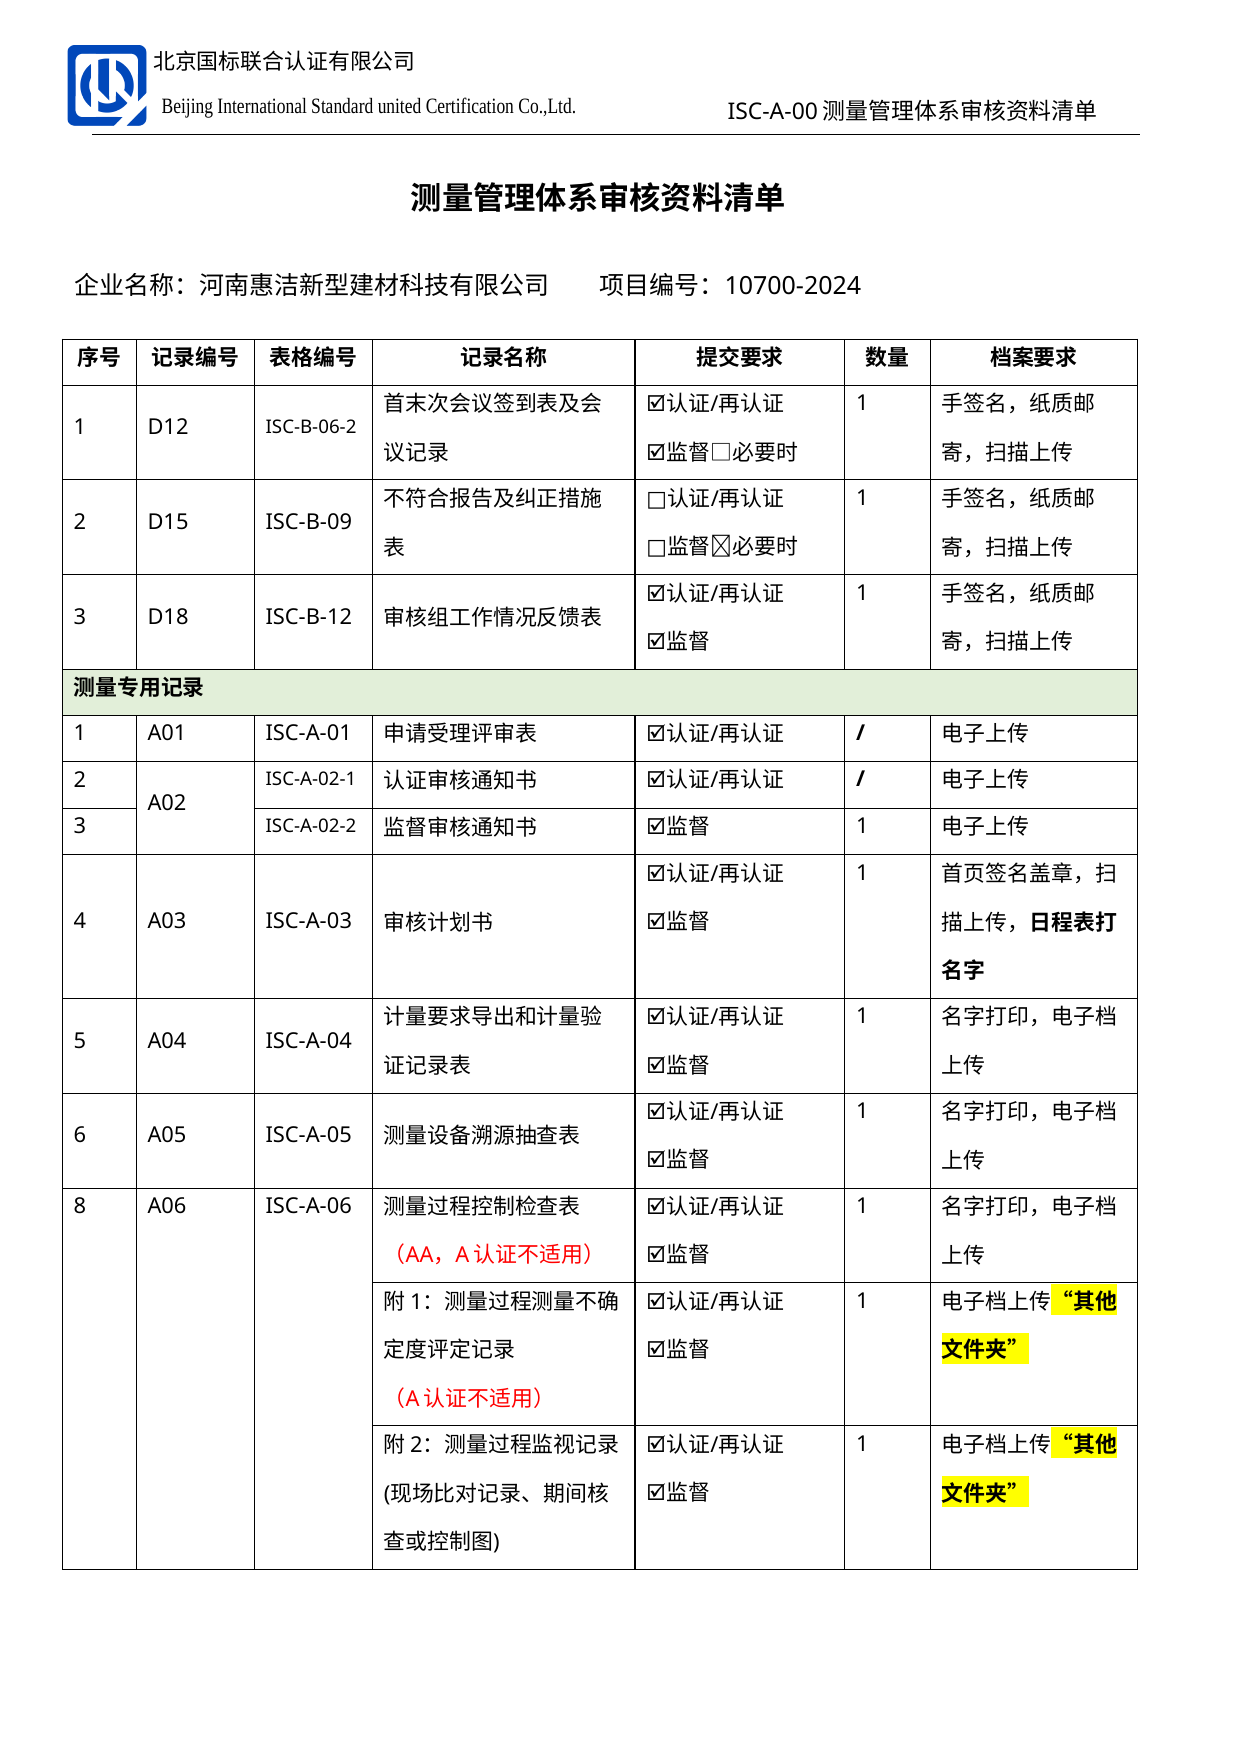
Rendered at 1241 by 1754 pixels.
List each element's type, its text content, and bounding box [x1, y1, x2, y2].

table_cell 监督审核通知书 [373, 809, 634, 854]
table_cell 1 [845, 855, 930, 998]
table_cell 2 [63, 480, 136, 574]
table_cell 电子上传 [931, 809, 1137, 854]
table_cell 1 [845, 386, 930, 479]
table_cell 1 [845, 1094, 930, 1187]
table_cell 手签名，纸质邮寄，扫描上传 [931, 480, 1137, 574]
table_cell 1 [845, 1189, 930, 1282]
table_cell 不符合报告及纠正措施表 [373, 480, 634, 574]
table_cell 电子档上传“其他文件夹” [931, 1426, 1137, 1569]
table_cell 认证/再认证 监督 [636, 1283, 844, 1425]
table_cell 1 [63, 386, 136, 479]
table_cell ISC-A-06 [255, 1189, 372, 1569]
table_cell 3 [63, 575, 136, 669]
table_cell 3 [63, 809, 136, 854]
table_cell 申请受理评审表 [373, 716, 634, 761]
table_cell 电子档上传“其他文件夹” [931, 1283, 1137, 1425]
table_cell 审核计划书 [373, 855, 634, 998]
table_cell D18 [137, 575, 254, 669]
table_cell 8 [63, 1189, 136, 1569]
table_cell 测量设备溯源抽查表 [373, 1094, 634, 1187]
table_cell 认证/再认证 监督 [636, 1189, 844, 1282]
table_cell □认证/再认证 □监督必要时 [636, 480, 844, 574]
table_cell / [845, 762, 930, 808]
table_cell ISC-B-09 [255, 480, 372, 574]
table_cell 认证/再认证 [636, 716, 844, 761]
table_cell A02 [137, 762, 254, 854]
table_cell 认证/再认证 监督 [636, 999, 844, 1093]
table_cell ISC-B-06-2 [255, 386, 372, 479]
table_cell ISC-A-05 [255, 1094, 372, 1187]
table_cell 认证/再认证 监督 [636, 575, 844, 669]
table_cell 1 [63, 716, 136, 761]
table_cell 认证/再认证 监督□必要时 [636, 386, 844, 479]
table_cell A03 [137, 855, 254, 998]
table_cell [373, 1426, 634, 1569]
table_cell 首页签名盖章，扫描上传，日程表打名字 [931, 855, 1137, 998]
table_cell 1 [845, 575, 930, 669]
table_cell 名字打印，电子档上传 [931, 1094, 1137, 1187]
table_cell 电子上传 [931, 762, 1137, 808]
table_cell 1 [845, 809, 930, 854]
table_cell D12 [137, 386, 254, 479]
table_cell 认证/再认证 监督 [636, 1094, 844, 1187]
text 测量管理体系审核资料清单 [74, 163, 1122, 228]
table_cell ISC-A-01 [255, 716, 372, 761]
picture [67, 45, 147, 126]
table_cell 首末次会议签到表及会议记录 [373, 386, 634, 479]
table_cell 计量要求导出和计量验证记录表 [373, 999, 634, 1093]
table_cell 5 [63, 999, 136, 1093]
table_cell 监督 [636, 809, 844, 854]
table_cell 1 [845, 999, 930, 1093]
table_cell 认证/再认证 监督 [636, 855, 844, 998]
table_header 档案要求 [931, 340, 1137, 384]
table_cell 手签名，纸质邮寄，扫描上传 [931, 575, 1137, 669]
table_cell A01 [137, 716, 254, 761]
table_cell A05 [137, 1094, 254, 1187]
table_cell ISC-A-02-1 [255, 762, 372, 808]
table_cell 审核组工作情况反馈表 [373, 575, 634, 669]
table_cell 附1：测量过程测量不确定度评定记录 （A认证不适用） [373, 1283, 634, 1425]
table_header 数量 [845, 340, 930, 384]
text 企业名称：河南惠洁新型建材科技有限公司 项目编号：10700-2024 [74, 251, 1122, 316]
table_cell 测量专用记录 [63, 670, 1137, 715]
table_cell 1 [845, 480, 930, 574]
table_cell ISC-A-04 [255, 999, 372, 1093]
table_header 提交要求 [636, 340, 844, 384]
table_cell 6 [63, 1094, 136, 1187]
table_cell 名字打印，电子档上传 [931, 999, 1137, 1093]
table_cell ISC-B-12 [255, 575, 372, 669]
table_cell 4 [63, 855, 136, 998]
table_cell 认证/再认证 [636, 762, 844, 808]
table_cell 名字打印，电子档上传 [931, 1189, 1137, 1282]
table_cell 认证审核通知书 [373, 762, 634, 808]
table_cell 测量过程控制检查表 （AA，A认证不适用） [373, 1189, 634, 1282]
table_cell ISC-A-03 [255, 855, 372, 998]
table_cell 手签名，纸质邮寄，扫描上传 [931, 386, 1137, 479]
table_cell D15 [137, 480, 254, 574]
table_cell ISC-A-02-2 [255, 809, 372, 854]
table_header 序号 [63, 340, 136, 384]
table_cell A06 [137, 1189, 254, 1569]
table_cell 电子上传 [931, 716, 1137, 761]
table_cell 1 [845, 1283, 930, 1425]
table_cell / [845, 716, 930, 761]
table_cell A04 [137, 999, 254, 1093]
table_cell 2 [63, 762, 136, 808]
table_header 记录名称 [373, 340, 634, 384]
table_cell 1 [845, 1426, 930, 1569]
table_header 表格编号 [255, 340, 372, 384]
table_header 记录编号 [137, 340, 254, 384]
table_cell 认证/再认证 监督 [636, 1426, 844, 1569]
